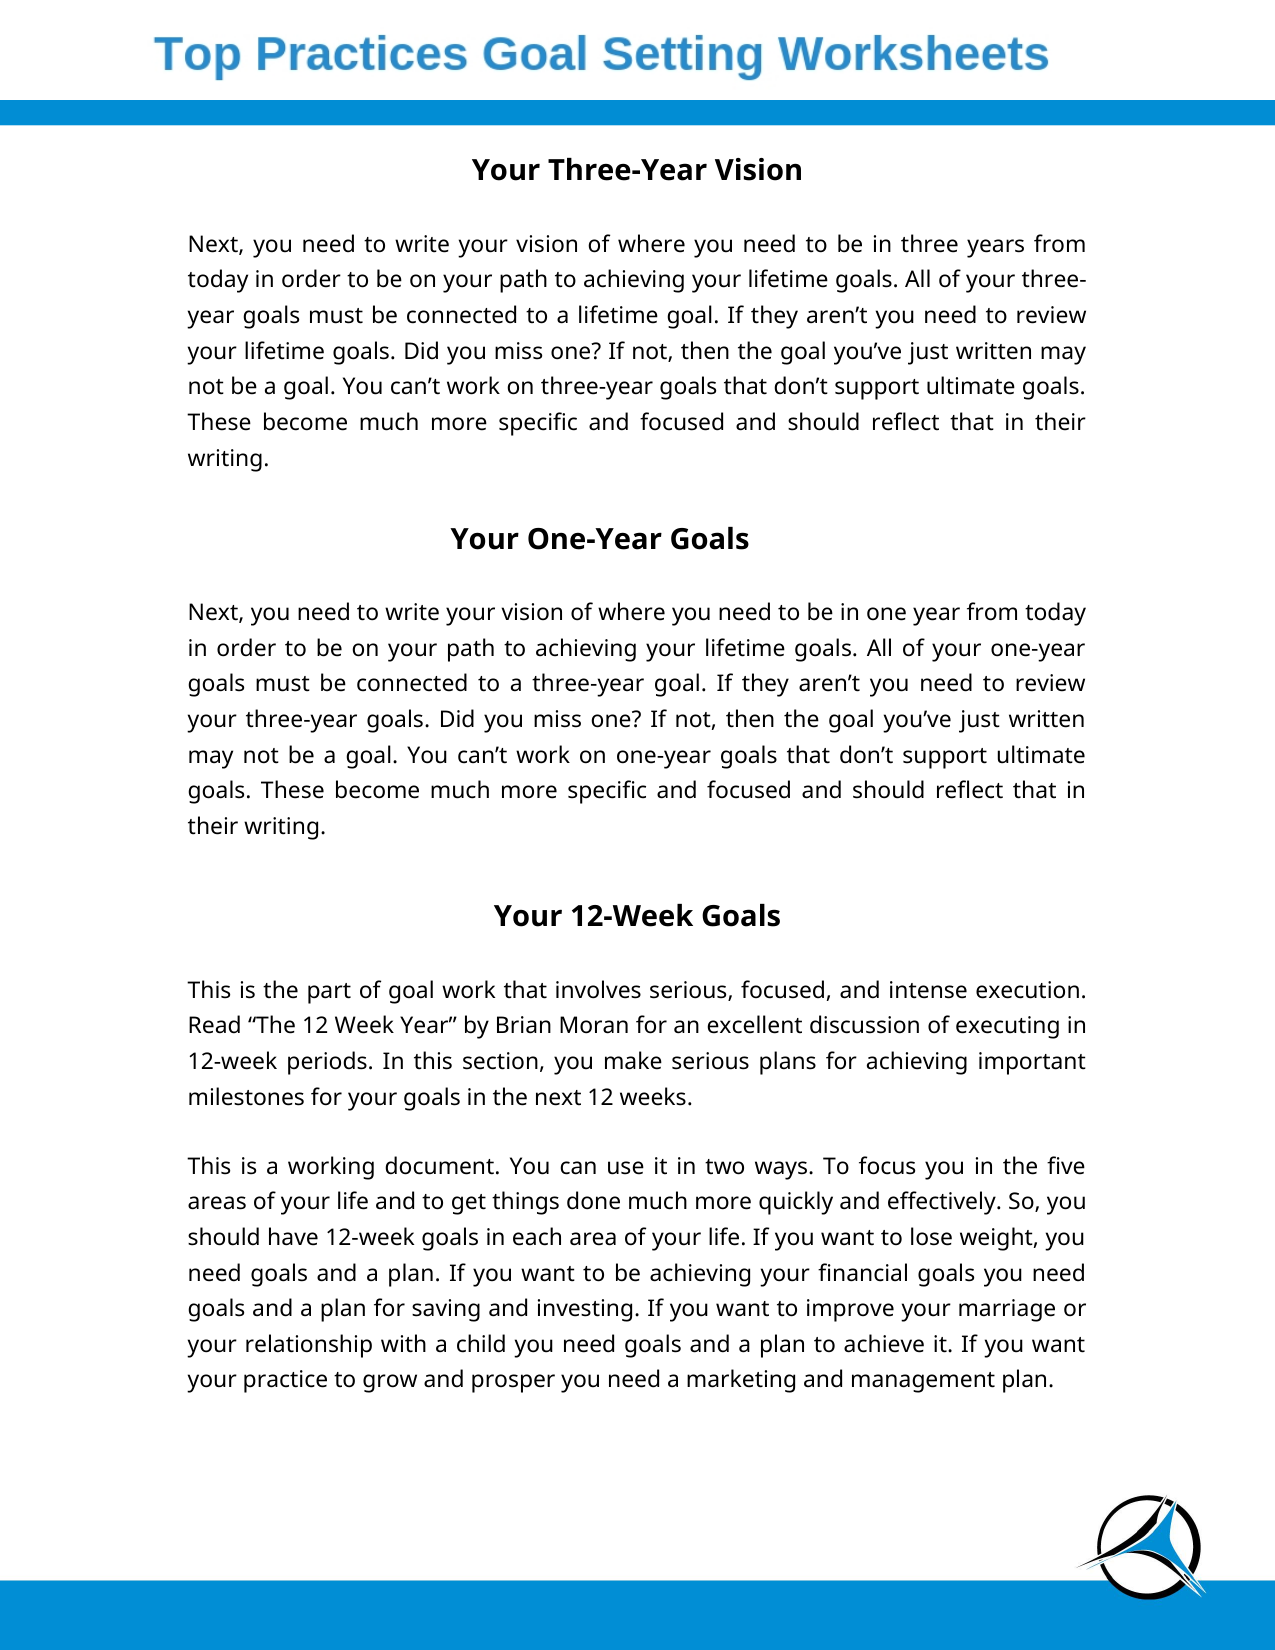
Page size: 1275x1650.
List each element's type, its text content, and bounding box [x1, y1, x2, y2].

text Next, you need to write your vision of where you need to be in three years from today in order to be on your path to achieving your lifetime goals. All of your three-year goals must be connected to a lifetime goal. If they aren’t you need to review your lifetime goals. Did you miss one? If not, then the goal you’ve just written may not be a goal. You can’t work on three-year goals that don’t support ultimate goals. These become much more specific and focused and should reflect that in their writing. [187, 228, 1087, 473]
text Next, you need to write your vision of where you need to be in one year from today in order to be on your path to achieving your lifetime goals. All of your one-year goals must be connected to a three-year goal. If they aren’t you need to review your three-year goals. Did you miss one? If not, then the goal you’ve just written may not be a goal. You can’t work on one-year goals that don’t support ultimate goals. These become much more specific and focused and should reflect that in their writing. [187, 596, 1087, 841]
picture [76, 17, 1124, 93]
text This is the part of goal work that involves serious, focused, and intense execution. Read “The 12 Week Year” by Brian Moran for an excellent discussion of executing in 12-week periods. In this section, you make serious plans for achieving important milestones for your goals in the next 12 weeks. [187, 974, 1087, 1112]
text Your Three-Year Vision [75, 149, 1200, 189]
text This is a working document. You can use it in two ways. To focus you in the five areas of your life and to get things done much more quickly and effectively. So, you should have 12-week goals in each area of your life. If you want to lose weight, you need goals and a plan. If you want to be achieving your financial goals you need goals and a plan for saving and investing. If you want to improve your marriage or your relationship with a child you need goals and a plan to achieve it. If you want your practice to grow and prosper you need a marketing and management plan. [187, 1149, 1087, 1394]
text Your One-Year Goals [75, 519, 1125, 557]
text Your 12-Week Goals [75, 896, 1200, 935]
picture [0, 1485, 1275, 1600]
